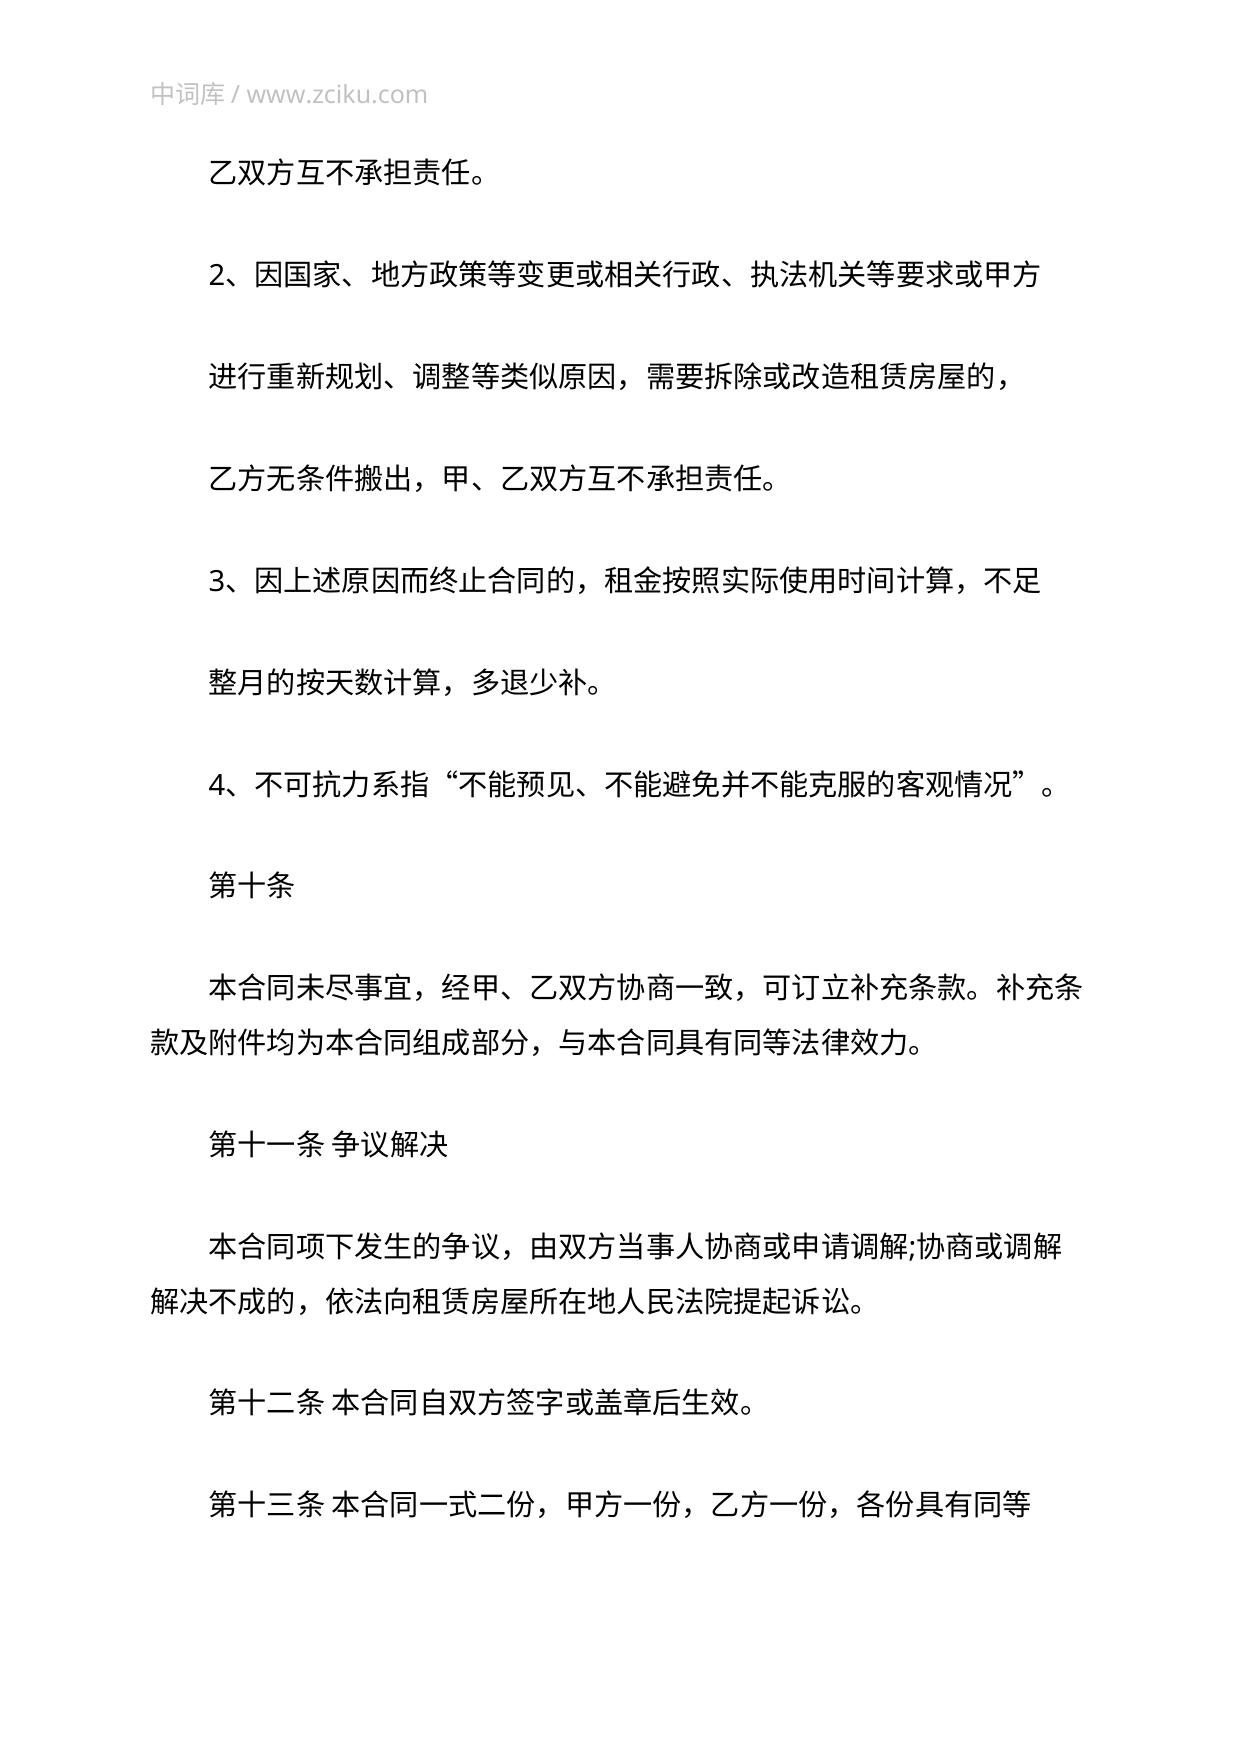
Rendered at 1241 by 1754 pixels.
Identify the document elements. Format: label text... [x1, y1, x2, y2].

text 3、因上述原因而终止合同的，租金按照实际使用时间计算，不足 [150, 557, 1090, 600]
text 进行重新规划、调整等类似原因，需要拆除或改造租赁房屋的， [150, 354, 1090, 396]
text 第十三条 本合同一式二份，甲方一份，乙方一份，各份具有同等 [150, 1482, 1090, 1524]
text 本合同未尽事宜，经甲、乙双方协商一致，可订立补充条款。补充条款及附件均为本合同组成部分，与本合同具有同等法律效力。 [150, 965, 1090, 1062]
text 第十二条 本合同自双方签字或盖章后生效。 [150, 1380, 1090, 1422]
text 第十一条 争议解决 [150, 1121, 1090, 1164]
text 4、不可抗力系指“不能预见、不能避免并不能克服的客观情况”。 [150, 761, 1090, 803]
text 乙双方互不承担责任。 [150, 150, 1090, 192]
text 第十条 [150, 863, 1090, 905]
text 本合同项下发生的争议，由双方当事人协商或申请调解;协商或调解解决不成的，依法向租赁房屋所在地人民法院提起诉讼。 [150, 1223, 1090, 1321]
text 乙方无条件搬出，甲、乙双方互不承担责任。 [150, 456, 1090, 498]
text 2、因国家、地方政策等变更或相关行政、执法机关等要求或甲方 [150, 252, 1090, 294]
text 整月的按天数计算，多退少补。 [150, 659, 1090, 702]
